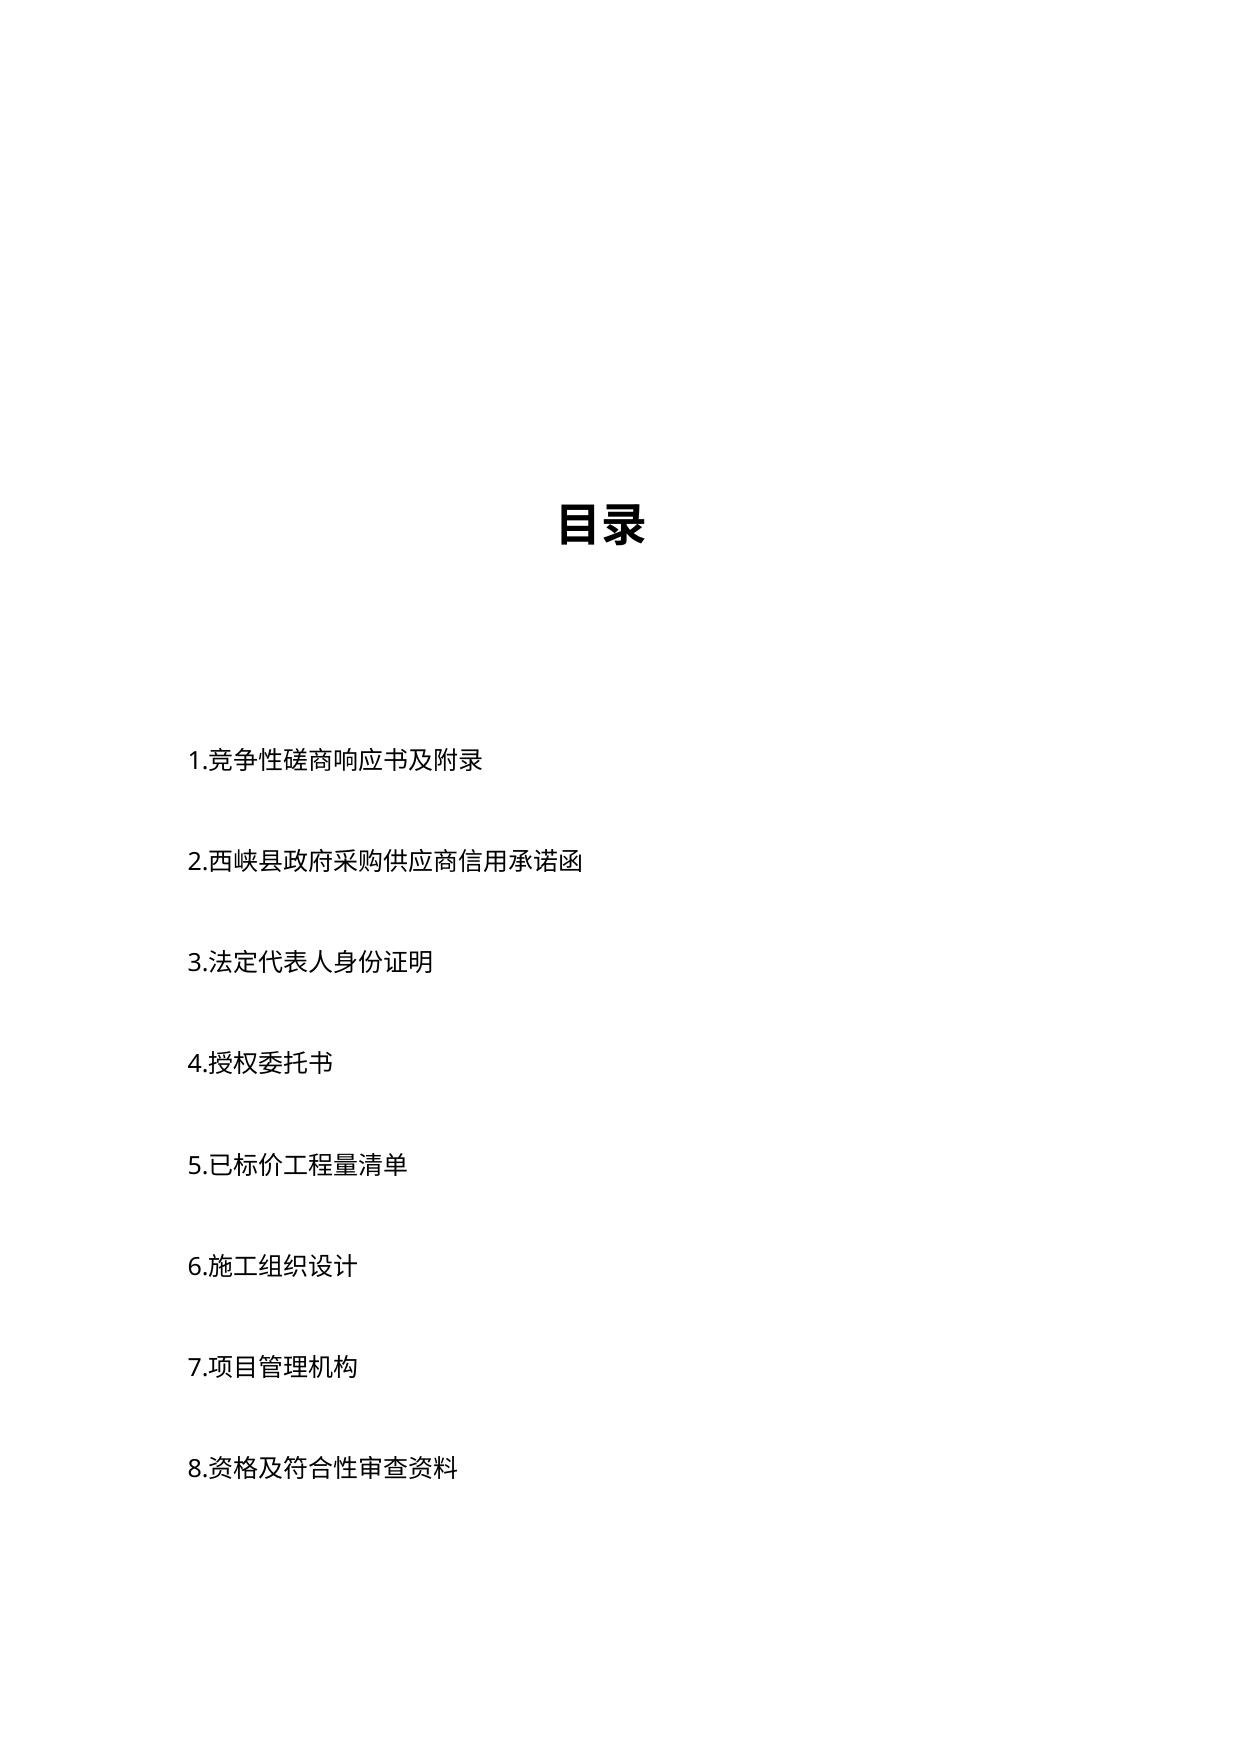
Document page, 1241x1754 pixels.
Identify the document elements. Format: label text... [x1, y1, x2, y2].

text 1.竞争性磋商响应书及附录 [187, 726, 1053, 791]
text 8.资格及符合性审查资料 [187, 1434, 1053, 1499]
text 3.法定代表人身份证明 [187, 928, 1053, 993]
text 4.授权委托书 [187, 1029, 1053, 1094]
text 5.已标价工程量清单 [187, 1131, 1053, 1196]
text 目录 [187, 473, 1053, 570]
text 7.项目管理机构 [187, 1333, 1053, 1398]
text 6.施工组织设计 [187, 1232, 1053, 1297]
text 2.西峡县政府采购供应商信用承诺函 [187, 827, 1053, 892]
